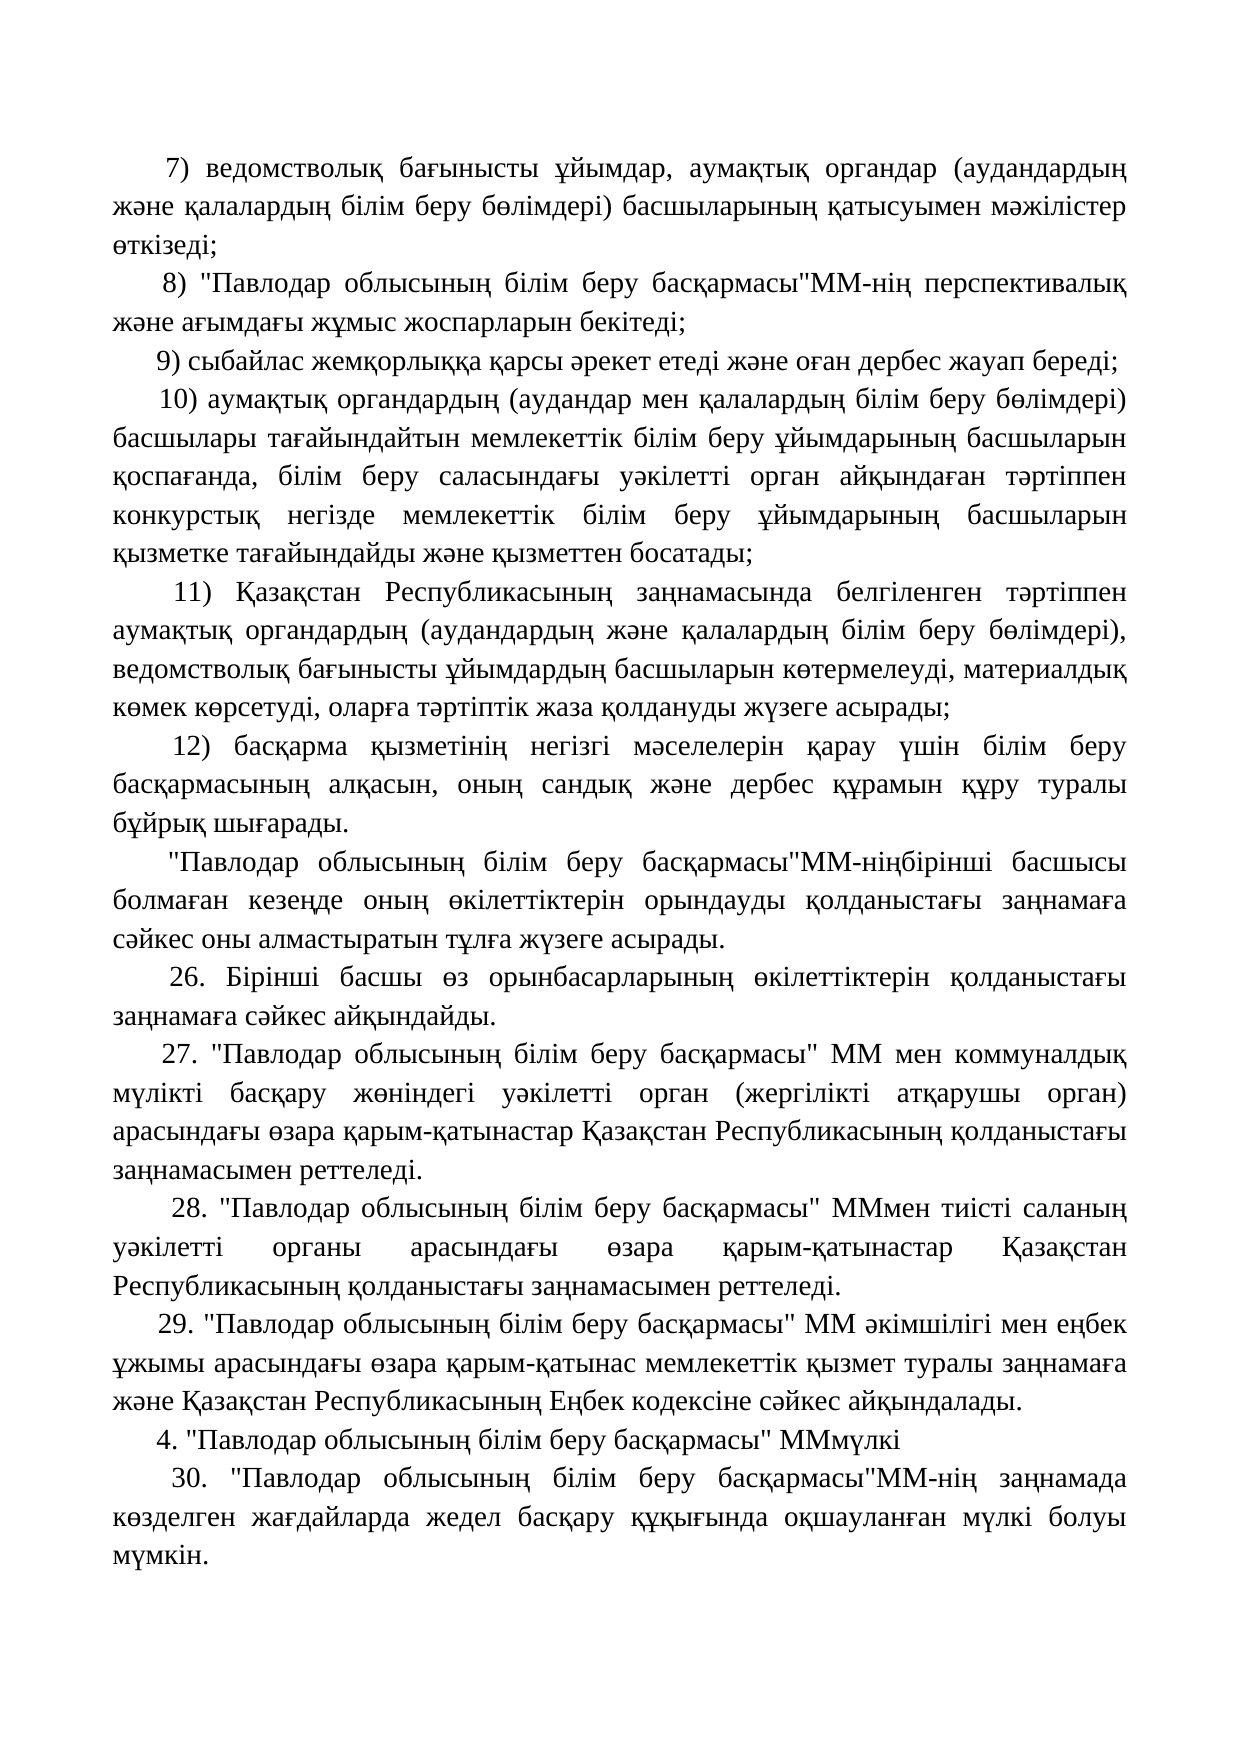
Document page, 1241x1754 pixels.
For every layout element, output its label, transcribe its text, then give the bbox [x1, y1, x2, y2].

text 11) Қазақстан Республикасының заңнамасында белгіленген тәртіппен аумақтық органдардың (аудандардың және қалалардың білім беру бөлімдері), ведомстволық бағынысты ұйымдардың басшыларын көтермелеуді, материалдық көмек көрсетуді, оларға тәртіптік жаза қолдануды жүзеге асырады; [112, 574, 1128, 723]
text 29. "Павлодар облысының білім беру басқармасы" ММ әкімшілігі мен еңбек ұжымы арасындағы өзара қарым-қатынас мемлекеттік қызмет туралы заңнамаға және Қазақстан Республикасының Еңбек кодексіне сәйкес айқындалады. [112, 1306, 1128, 1417]
text 27. "Павлодар облысының білім беру басқармасы" ММ мен коммуналдық мүлікті басқару жөніндегі уәкілетті орган (жергілікті атқарушы орган) арасындағы өзара қарым-қатынастар Қазақстан Республикасының қолданыстағы заңнамасымен реттеледі. [112, 1036, 1128, 1186]
text 7) ведомстволық бағынысты ұйымдар, аумақтық органдар (аудандардың және қалалардың білім беру бөлімдері) басшыларының қатысуымен мәжілістер өткізеді; [112, 150, 1128, 261]
text 26. Бірінші басшы өз орынбасарларының өкілеттіктерін қолданыстағы заңнамаға сәйкес айқындайды. [112, 959, 1128, 1031]
text 28. "Павлодар облысының білім беру басқармасы" ММмен тиісті саланың уәкілетті органы арасындағы өзара қарым-қатынастар Қазақстан Республикасының қолданыстағы заңнамасымен реттеледі. [112, 1191, 1128, 1301]
text 12) басқарма қызметінің негізгі мәселелерін қарау үшін білім беру басқармасының алқасын, оның сандық және дербес құрамын құру туралы бұйрық шығарады. [112, 728, 1128, 839]
text 10) аумақтық органдардың (аудандар мен қалалардың білім беру бөлімдері) басшылары тағайындайтын мемлекеттік білім беру ұйымдарының басшыларын қоспағанда, білім беру саласындағы уәкілетті орган айқындаған тәртіппен конкурстық негізде мемлекеттік білім беру ұйымдарының басшыларын қызметке тағайындайды және қызметтен босатады; [112, 381, 1128, 569]
text 9) сыбайлас жемқорлыққа қарсы әрекет етеді және оған дербес жауап береді; [112, 343, 1128, 376]
text "Павлодар облысының білім беру басқармасы"ММ-ніңбірінші басшысы болмаған кезеңде оның өкілеттіктерін орындауды қолданыстағы заңнамаға сәйкес оны алмастыратын тұлға жүзеге асырады. [112, 844, 1128, 954]
text 8) "Павлодар облысының білім беру басқармасы"ММ-нің перспективалық және ағымдағы жұмыс жоспарларын бекітеді; [112, 266, 1128, 338]
text 30. "Павлодар облысының білім беру басқармасы"ММ-нің заңнамада көзделген жағдайларда жедел басқару құқығында оқшауланған мүлкi болуы мүмкiн. [112, 1460, 1128, 1571]
text 4. "Павлодар облысының білім беру басқармасы" ММмүлкi [112, 1422, 1128, 1455]
